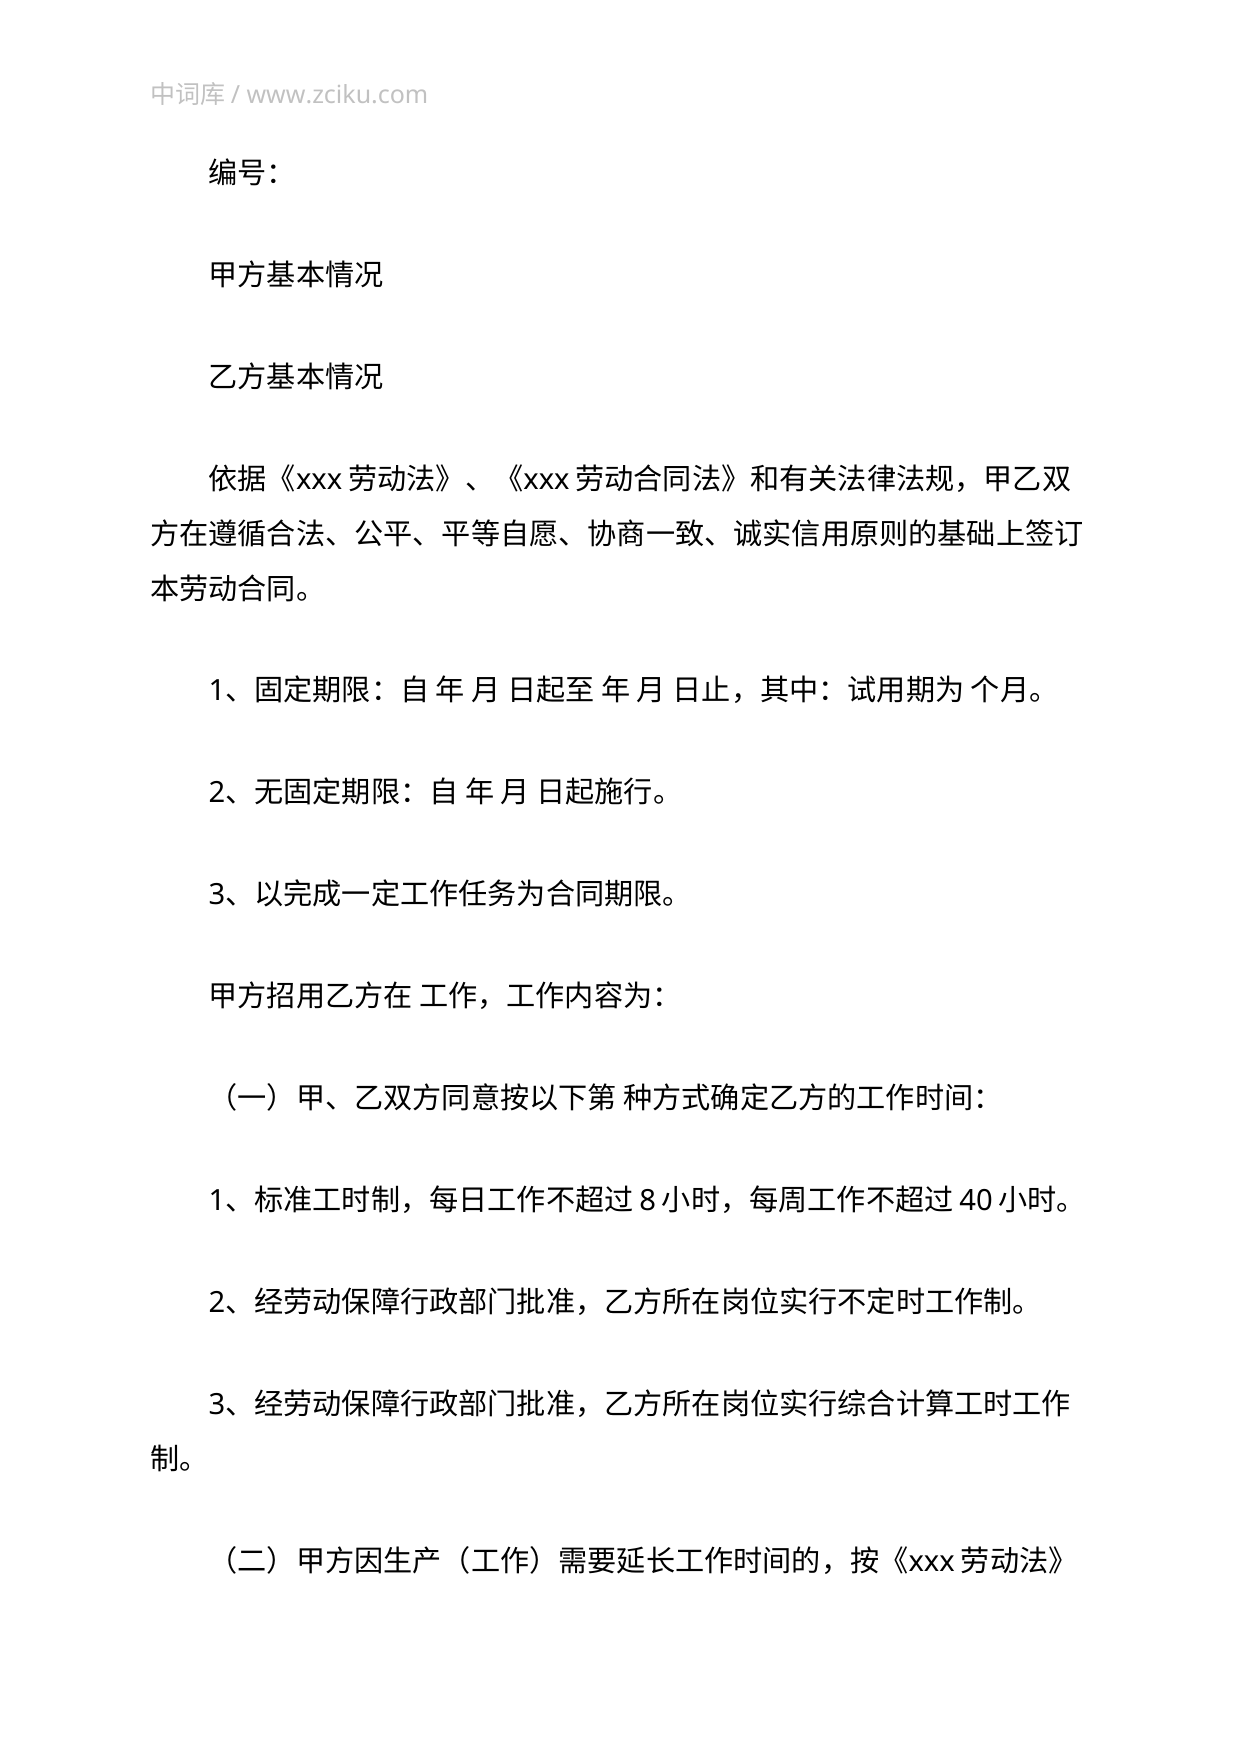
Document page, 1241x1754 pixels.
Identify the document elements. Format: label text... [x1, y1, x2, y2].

text 乙方基本情况 [150, 353, 1090, 396]
text 甲方基本情况 [150, 252, 1090, 294]
text 2、无固定期限：自 年 月 日起施行。 [150, 769, 1090, 811]
text 编号： [150, 150, 1090, 192]
text 2、经劳动保障行政部门批准，乙方所在岗位实行不定时工作制。 [150, 1278, 1090, 1321]
text 3、以完成一定工作任务为合同期限。 [150, 871, 1090, 913]
text 1、固定期限：自 年 月 日起至 年 月 日止，其中：试用期为 个月。 [150, 667, 1090, 709]
text 依据《xxx劳动法》、《xxx劳动合同法》和有关法律法规，甲乙双方在遵循合法、公平、平等自愿、协商一致、诚实信用原则的基础上签订本劳动合同。 [150, 455, 1090, 607]
text （一）甲、乙双方同意按以下第 种方式确定乙方的工作时间： [150, 1075, 1090, 1117]
text 1、标准工时制，每日工作不超过8小时，每周工作不超过40小时。 [150, 1176, 1090, 1219]
text 3、经劳动保障行政部门批准，乙方所在岗位实行综合计算工时工作制。 [150, 1380, 1090, 1478]
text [150, 1537, 1090, 1579]
text 甲方招用乙方在 工作，工作内容为： [150, 973, 1090, 1015]
